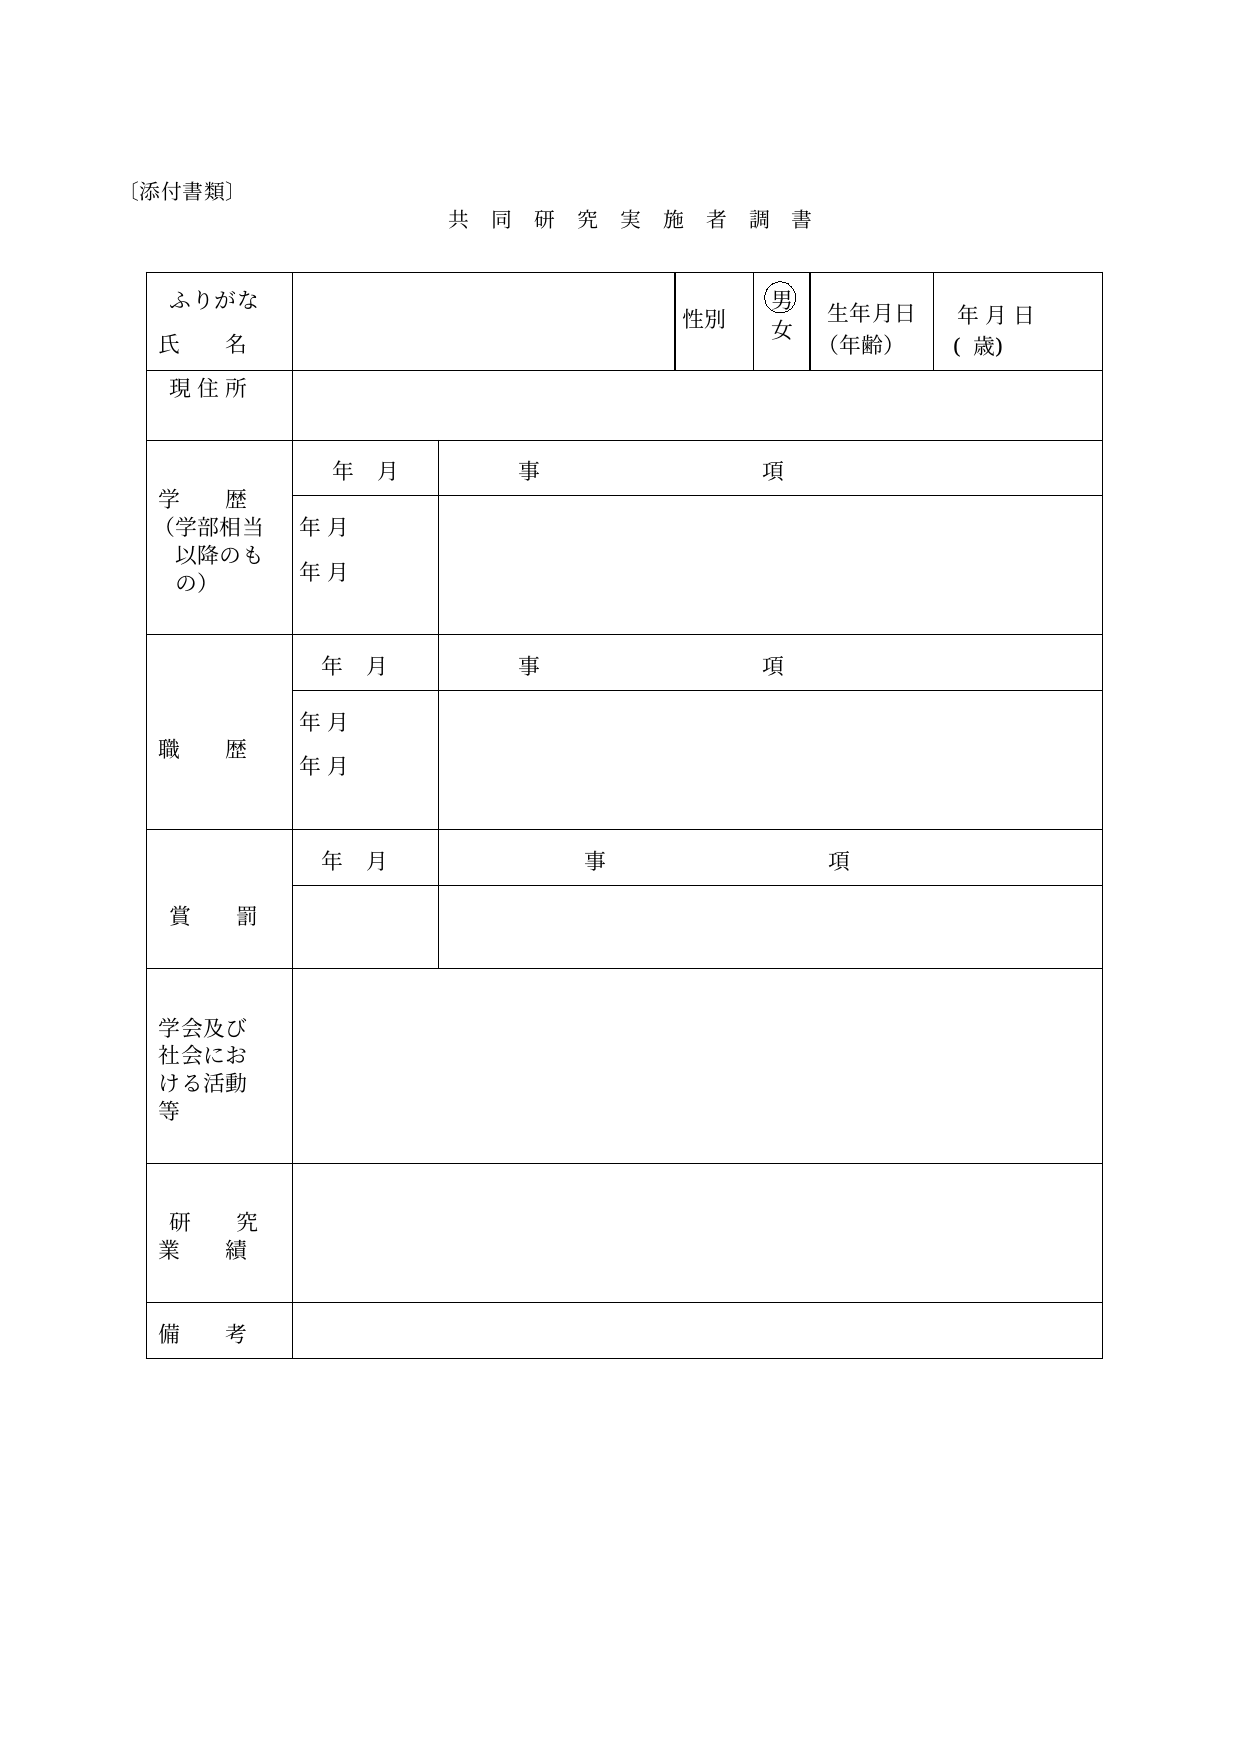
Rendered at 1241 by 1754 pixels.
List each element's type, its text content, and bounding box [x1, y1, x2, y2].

table_cell [439, 691, 1102, 829]
table_cell 年 月 [293, 830, 438, 885]
table_cell 事 項 [439, 830, 1102, 885]
table_cell 年 月 年 月 [293, 496, 438, 634]
table_header ふりがな 氏 名 [147, 273, 292, 370]
table_cell 年 月 年 月 [293, 691, 438, 829]
table_cell 職 歴 [147, 635, 292, 829]
table_cell [439, 496, 1102, 634]
text 共 同 研 究 実 施 者 調 書 [118, 205, 1122, 233]
text 〔添付書類〕 [118, 177, 1122, 205]
table_header 年 月 日 ( 歳) [934, 273, 1102, 370]
table_cell [293, 1303, 1102, 1357]
table_cell 学 歴 （学部相当 以降のも の） [147, 441, 292, 634]
table_cell [293, 886, 438, 968]
table_header [293, 273, 674, 370]
table_cell 学会及び 社会にお ける活動 等 [147, 969, 292, 1163]
table_header 性別 [676, 273, 753, 370]
table_cell 備 考 [147, 1303, 292, 1357]
table_cell 年 月 [293, 635, 438, 690]
table_cell 賞 罰 [147, 830, 292, 968]
table_cell 年 月 [293, 441, 438, 495]
table_cell [439, 886, 1102, 968]
table_cell 事 項 [439, 441, 1102, 495]
table_cell 事 項 [439, 635, 1102, 690]
table_cell 現 住 所 [147, 371, 292, 440]
table_cell [293, 371, 1102, 440]
table_header 男 女 [754, 273, 809, 370]
table_header 生年月日 （年齢） [811, 273, 933, 370]
table_cell 研 究 業 績 [147, 1164, 292, 1302]
table_cell [293, 1164, 1102, 1302]
table_cell [293, 969, 1102, 1163]
